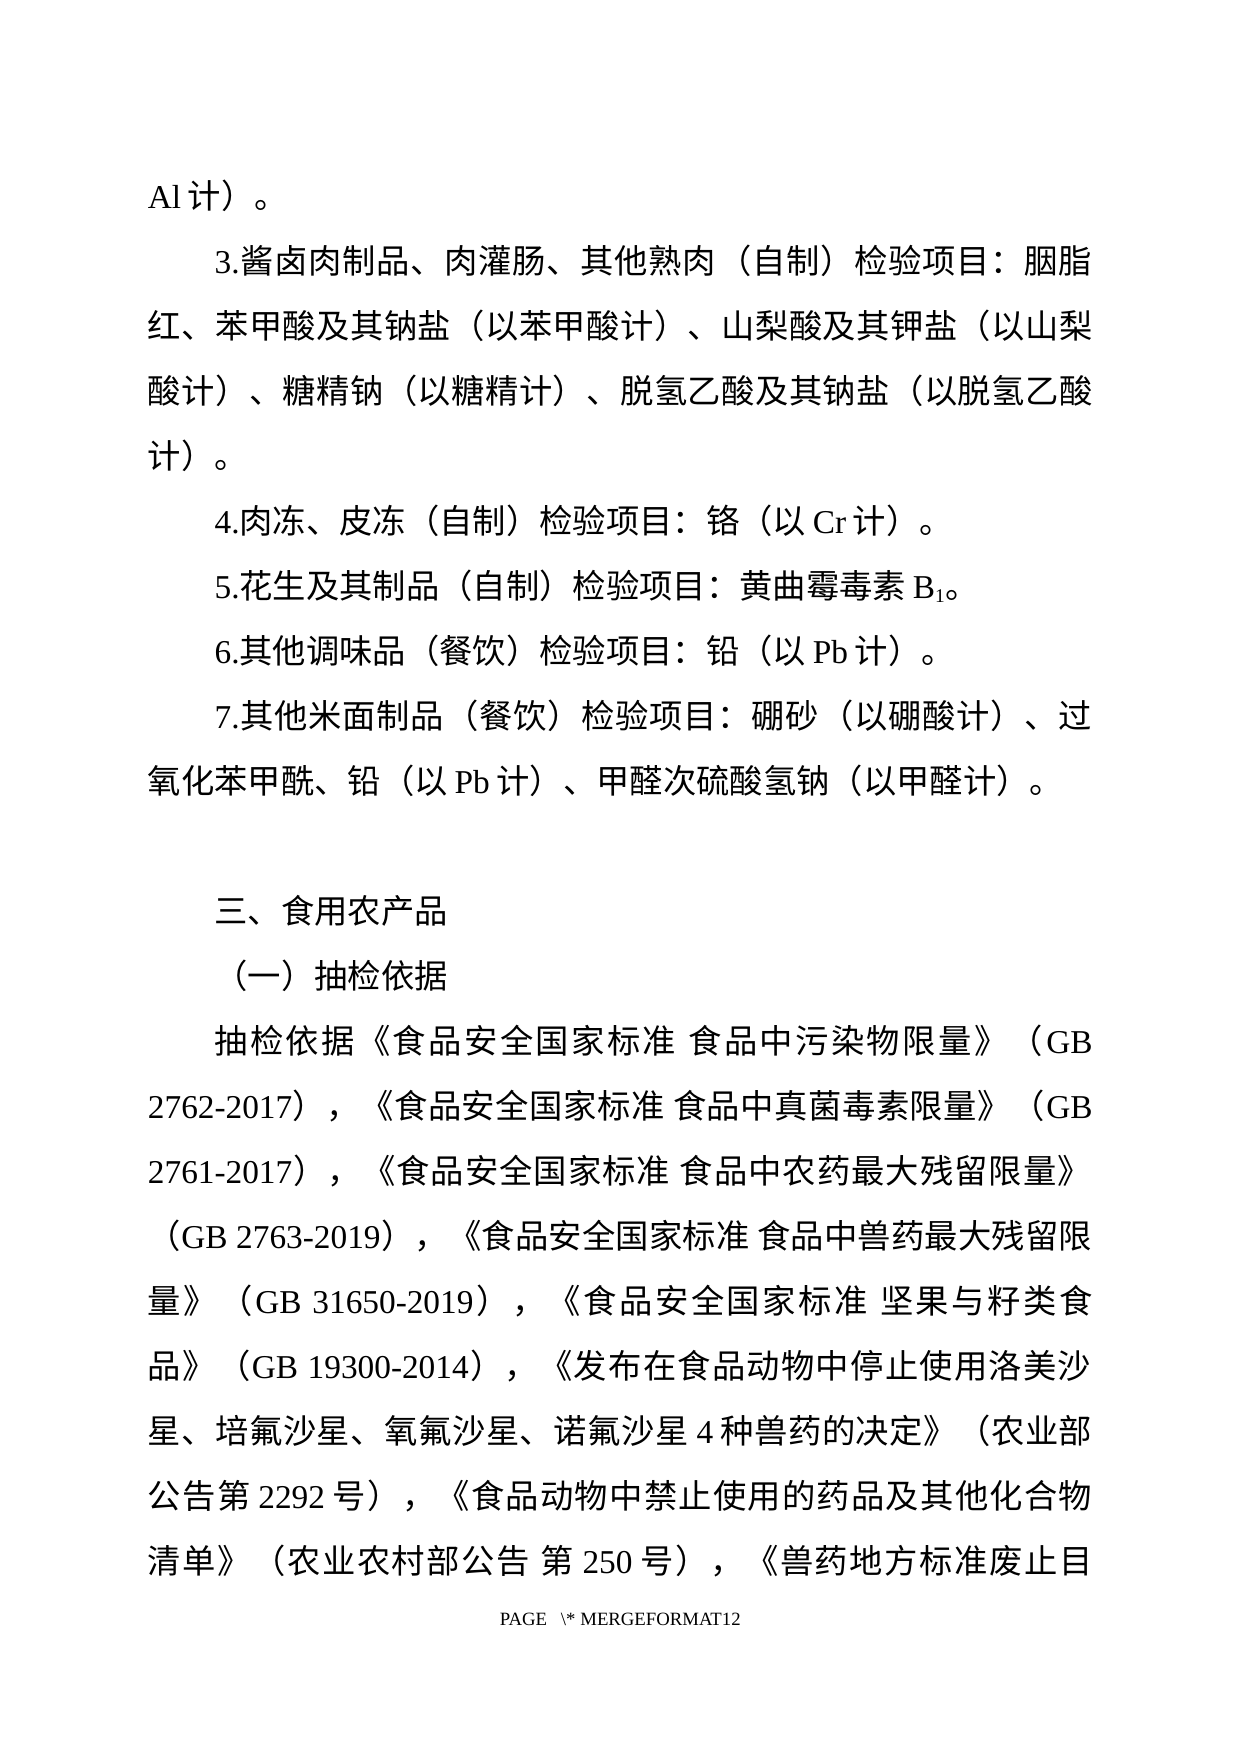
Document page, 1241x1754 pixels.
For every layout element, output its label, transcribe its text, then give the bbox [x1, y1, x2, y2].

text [148, 162, 1092, 227]
list 三、食用农产品 [148, 877, 1092, 942]
text 3.酱卤肉制品、肉灌肠、其他熟肉（自制）检验项目：胭脂红、苯甲酸及其钠盐（以苯甲酸计）、山梨酸及其钾盐（以山梨酸计）、糖精钠（以糖精计）、脱氢乙酸及其钠盐（以脱氢乙酸计）。 [148, 227, 1092, 487]
text 7.其他米面制品（餐饮）检验项目：硼砂（以硼酸计）、过氧化苯甲酰、铅（以Pb计）、甲醛次硫酸氢钠（以甲醛计）。 [148, 682, 1092, 812]
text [148, 1007, 1092, 1592]
text 5.花生及其制品（自制）检验项目：黄曲霉毒素B1。 [148, 552, 1092, 617]
text （一）抽检依据 [148, 942, 1092, 1007]
text 6.其他调味品（餐饮）检验项目：铅（以Pb计）。 [148, 617, 1092, 682]
text 4.肉冻、皮冻（自制）检验项目：铬（以Cr计）。 [148, 487, 1092, 552]
